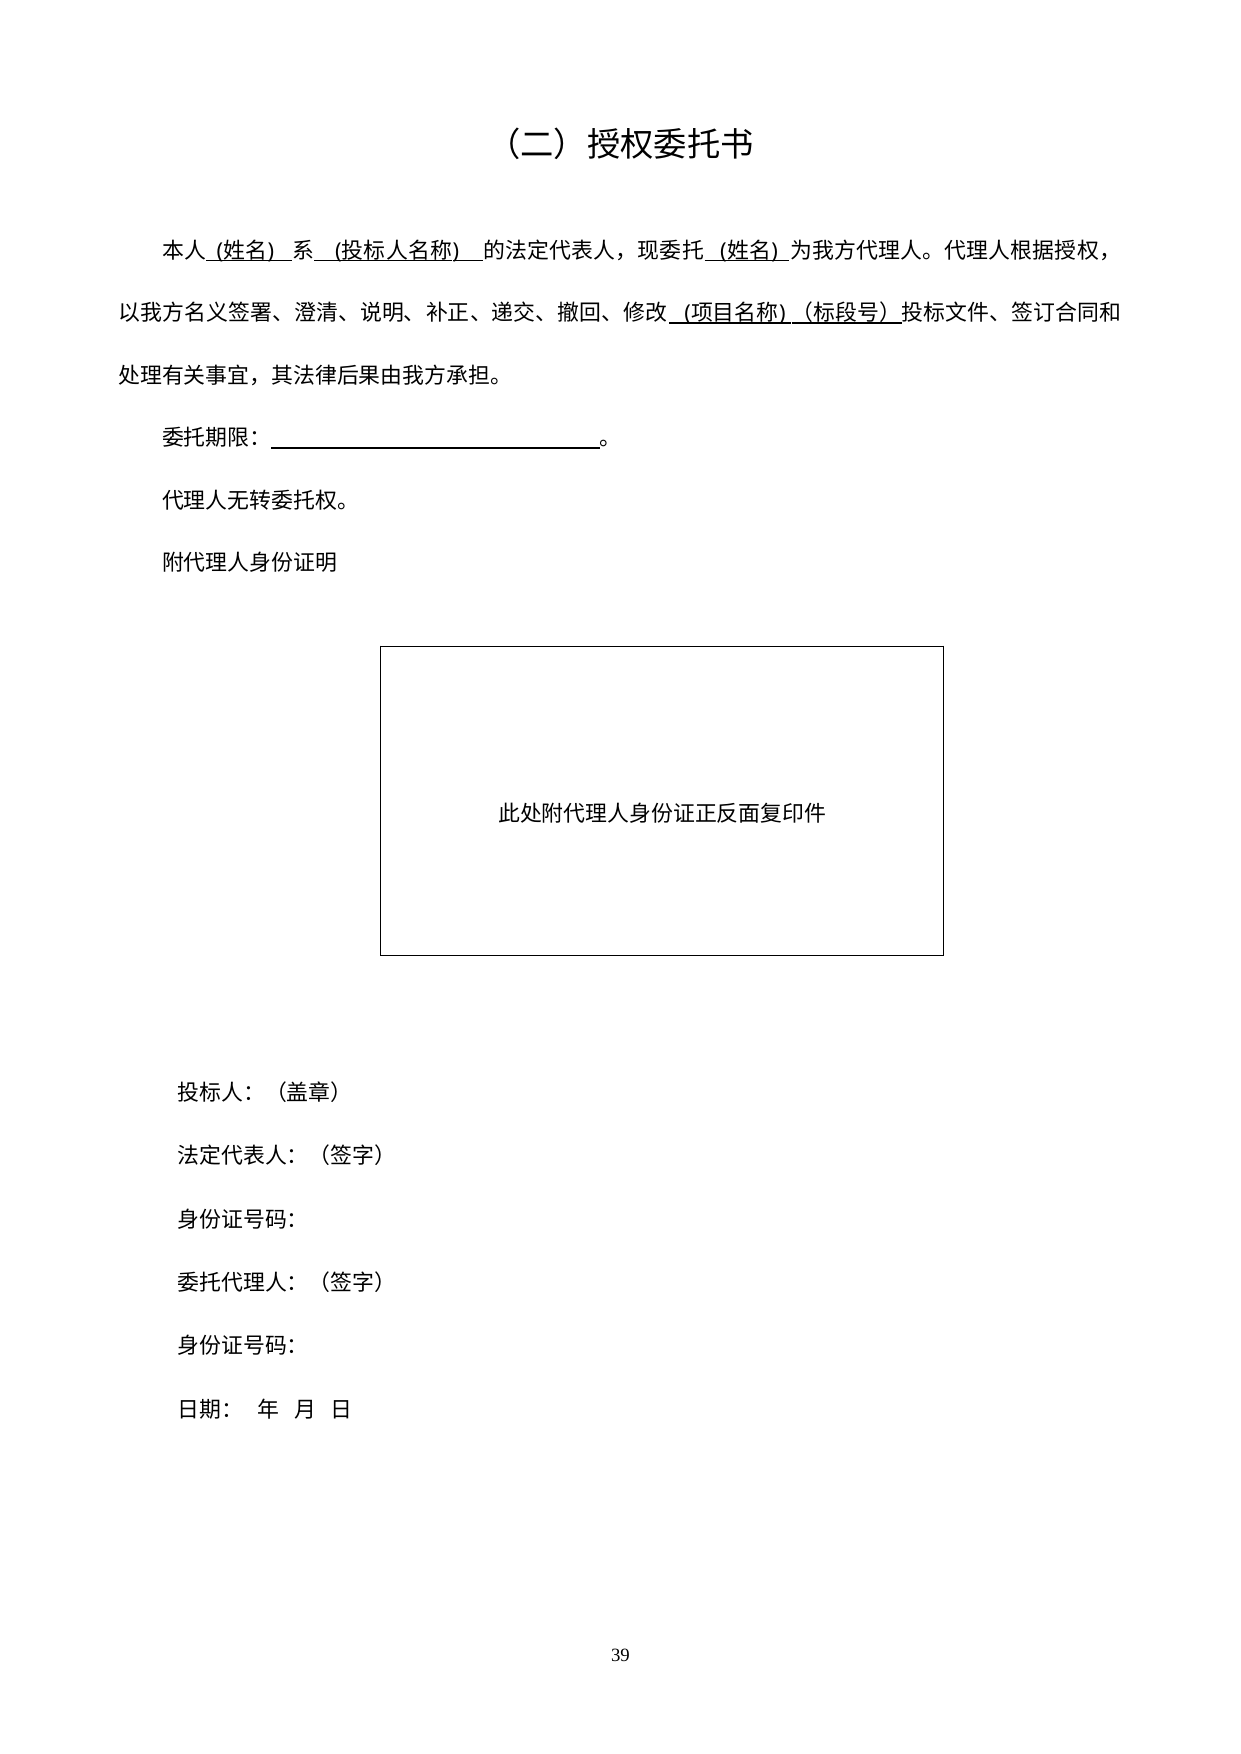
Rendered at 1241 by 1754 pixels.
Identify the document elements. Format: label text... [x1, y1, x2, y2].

table_header 此处附代理人身份证正反面复印件 [381, 647, 943, 955]
text 投标人：（盖章） [118, 1075, 1122, 1107]
text 委托期限： 。 [118, 396, 1122, 458]
text 日期： 年 月 日 [118, 1392, 1122, 1423]
text 附代理人身份证明 [118, 521, 1122, 583]
text 法定代表人：（签字） [118, 1138, 1122, 1170]
text 身份证号码： [118, 1328, 1122, 1360]
text 代理人无转委托权。 [118, 458, 1122, 521]
text 委托代理人：（签字） [118, 1265, 1122, 1297]
text （二）授权委托书 [118, 118, 1122, 166]
text 身份证号码： [118, 1202, 1122, 1233]
text 本人 (姓名) 系 (投标人名称) 的法定代表人，现委托 (姓名) 为我方代理人。代理人根据授权，以我方名义签署、澄清、说明、补正、递交、撤回、修改 (项目名称) （标段号）投标文件、签订合同和处理有关事宜，其法律后果由我方承担。 [118, 208, 1122, 396]
